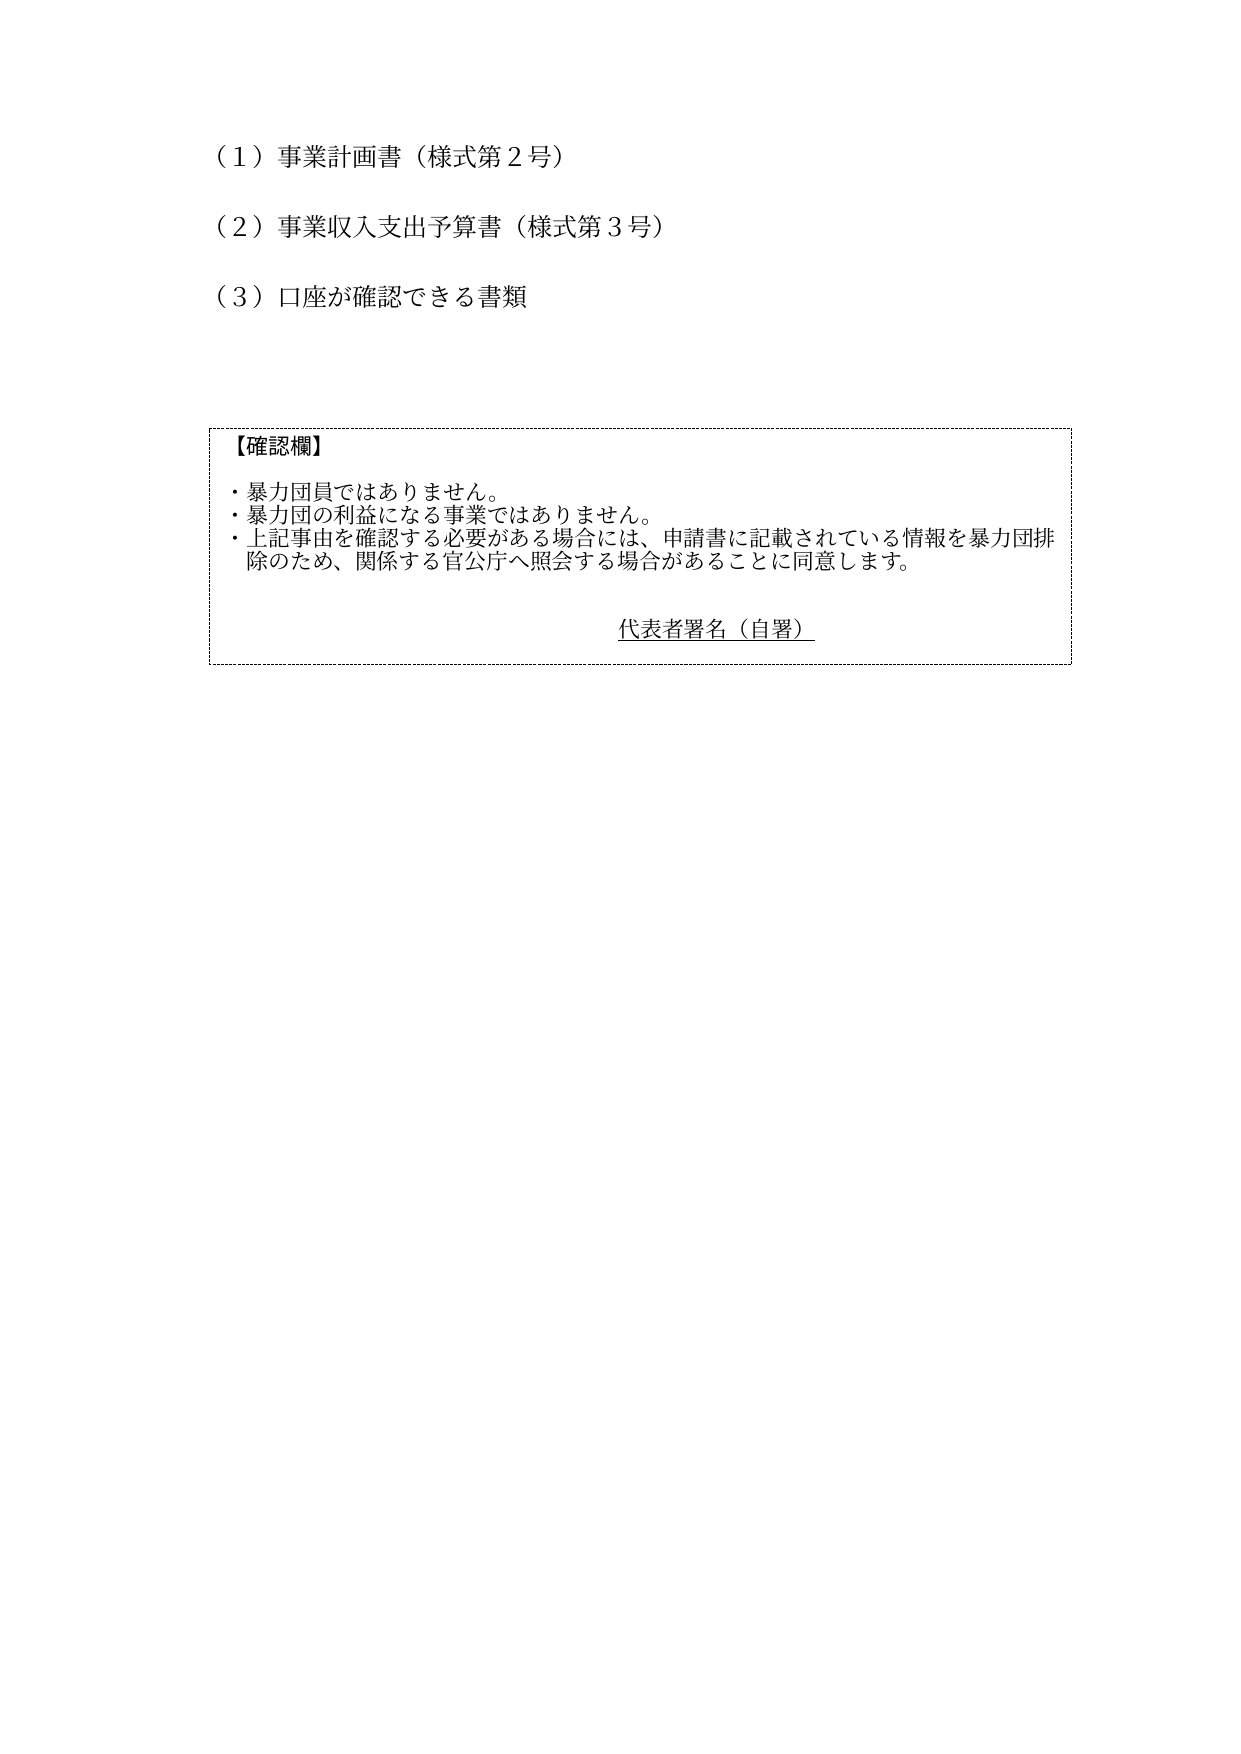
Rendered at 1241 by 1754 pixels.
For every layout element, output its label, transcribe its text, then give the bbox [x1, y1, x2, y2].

text （２）事業収入支出予算書（様式第３号） [177, 190, 1063, 261]
text （３）口座が確認できる書類 [177, 261, 1063, 331]
text （１）事業計画書（様式第２号） [177, 120, 1063, 190]
